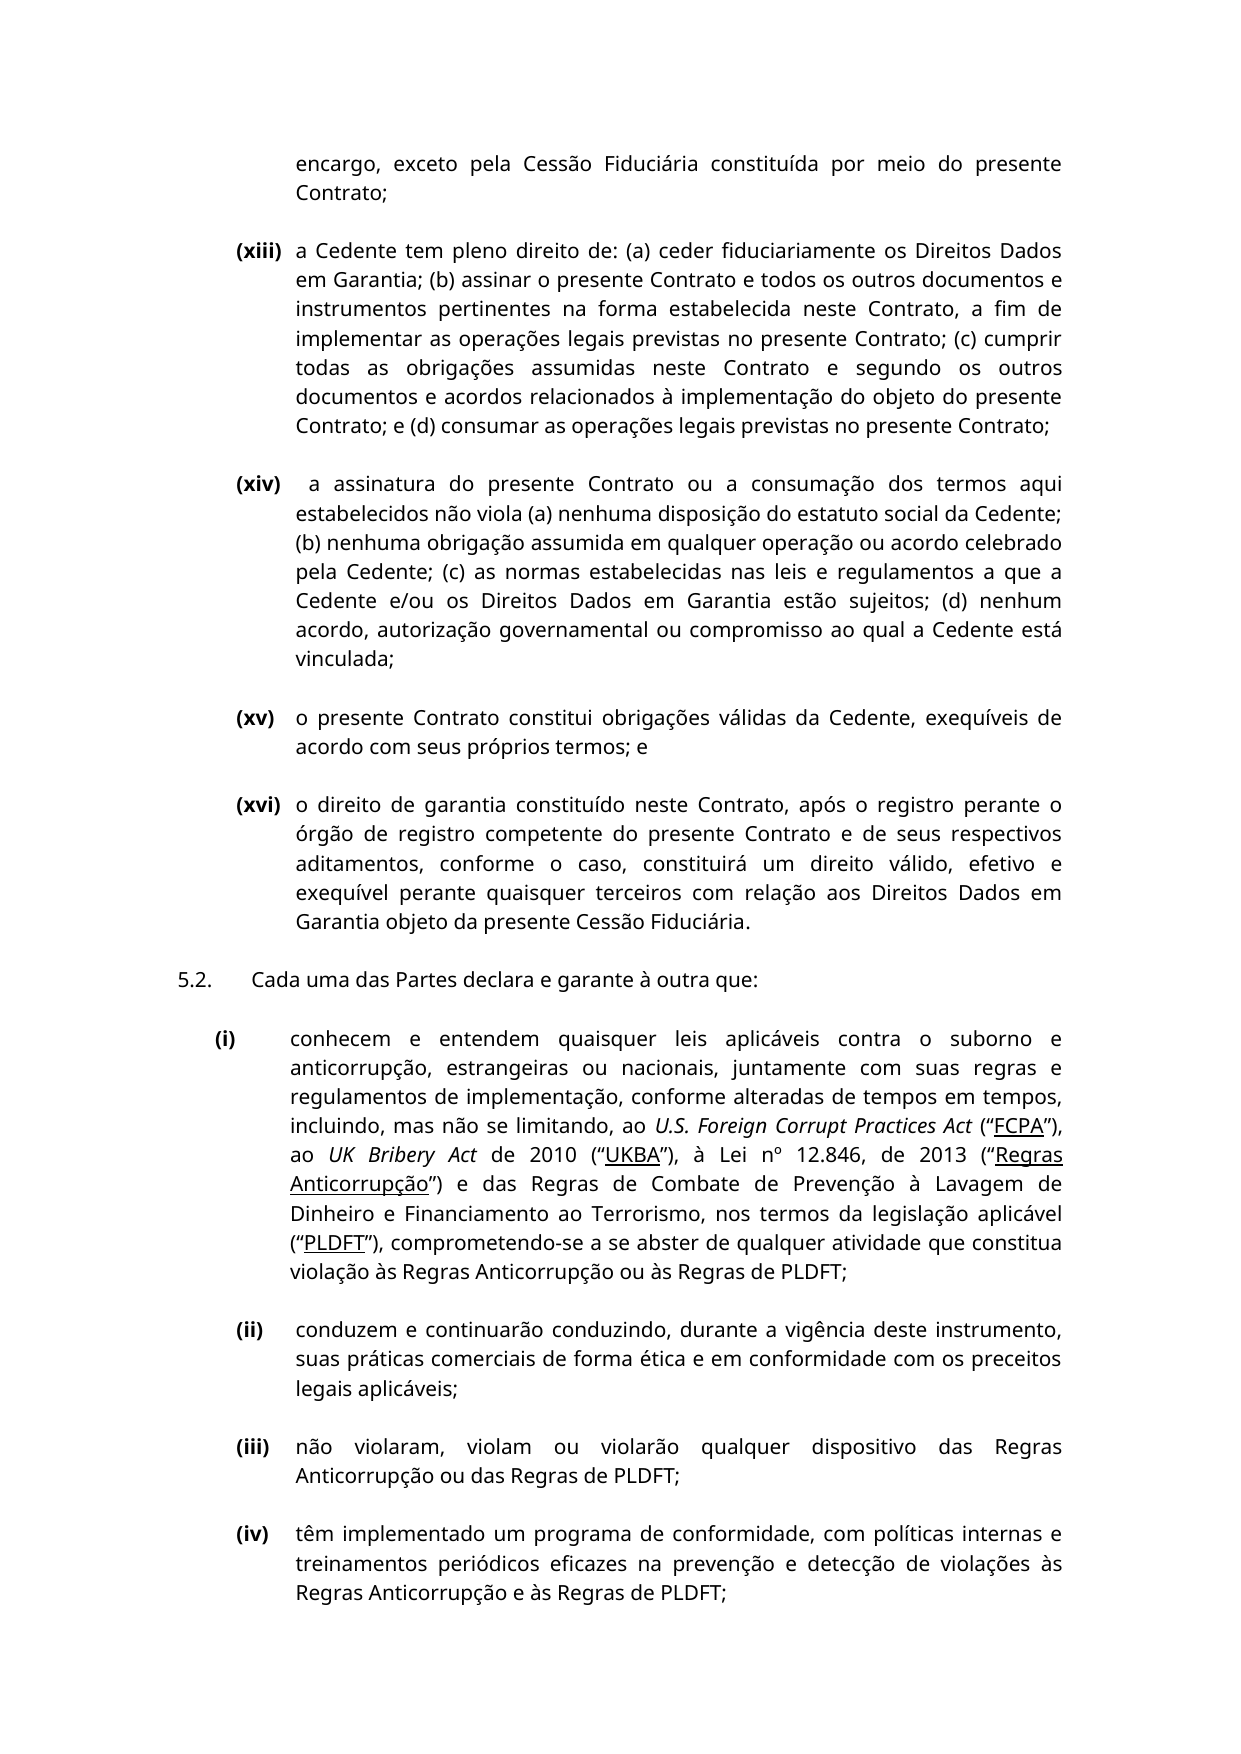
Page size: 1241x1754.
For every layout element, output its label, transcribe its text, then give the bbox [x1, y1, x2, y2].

list têm implementado um programa de conformidade, com políticas internas e treinamentos periódicos eficazes na prevenção e detecção de violações às Regras Anticorrupção e às Regras de PLDFT; [236, 1518, 1063, 1606]
list o direito de garantia constituído neste Contrato, após o registro perante o órgão de registro competente do presente Contrato e de seus respectivos aditamentos, conforme o caso, constituirá um direito válido, efetivo e exequível perante quaisquer terceiros com relação aos Direitos Dados em Garantia objeto da presente Cessão Fiduciária. [236, 789, 1063, 935]
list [236, 148, 1063, 206]
list não violaram, violam ou violarão qualquer dispositivo das Regras Anticorrupção ou das Regras de PLDFT; [236, 1431, 1063, 1489]
list conduzem e continuarão conduzindo, durante a vigência deste instrumento, suas práticas comerciais de forma ética e em conformidade com os preceitos legais aplicáveis; [236, 1314, 1063, 1402]
list conhecem e entendem quaisquer leis aplicáveis contra o suborno e anticorrupção, estrangeiras ou nacionais, juntamente com suas regras e regulamentos de implementação, conforme alteradas de tempos em tempos, incluindo, mas não se limitando, ao U.S. Foreign Corrupt Practices Act (“FCPA”), ao UK Bribery Act de 2010 (“UKBA”), à Lei nº 12.846, de 2013 (“Regras Anticorrupção”) e das Regras de Combate de Prevenção à Lavagem de Dinheiro e Financiamento ao Terrorismo, nos termos da legislação aplicável (“PLDFT”), comprometendo-se a se abster de qualquer atividade que constitua violação às Regras Anticorrupção ou às Regras de PLDFT; [215, 1023, 1063, 1285]
list a Cedente tem pleno direito de: (a) ceder fiduciariamente os Direitos Dados em Garantia; (b) assinar o presente Contrato e todos os outros documentos e instrumentos pertinentes na forma estabelecida neste Contrato, a fim de implementar as operações legais previstas no presente Contrato; (c) cumprir todas as obrigações assumidas neste Contrato e segundo os outros documentos e acordos relacionados à implementação do objeto do presente Contrato; e (d) consumar as operações legais previstas no presente Contrato; [236, 235, 1063, 439]
text 5.2. Cada uma das Partes declara e garante à outra que: [177, 964, 1063, 993]
list o presente Contrato constitui obrigações válidas da Cedente, exequíveis de acordo com seus próprios termos; e [236, 702, 1063, 760]
list a assinatura do presente Contrato ou a consumação dos termos aqui estabelecidos não viola (a) nenhuma disposição do estatuto social da Cedente; (b) nenhuma obrigação assumida em qualquer operação ou acordo celebrado pela Cedente; (c) as normas estabelecidas nas leis e regulamentos a que a Cedente e/ou os Direitos Dados em Garantia estão sujeitos; (d) nenhum acordo, autorização governamental ou compromisso ao qual a Cedente está vinculada; [236, 468, 1063, 673]
